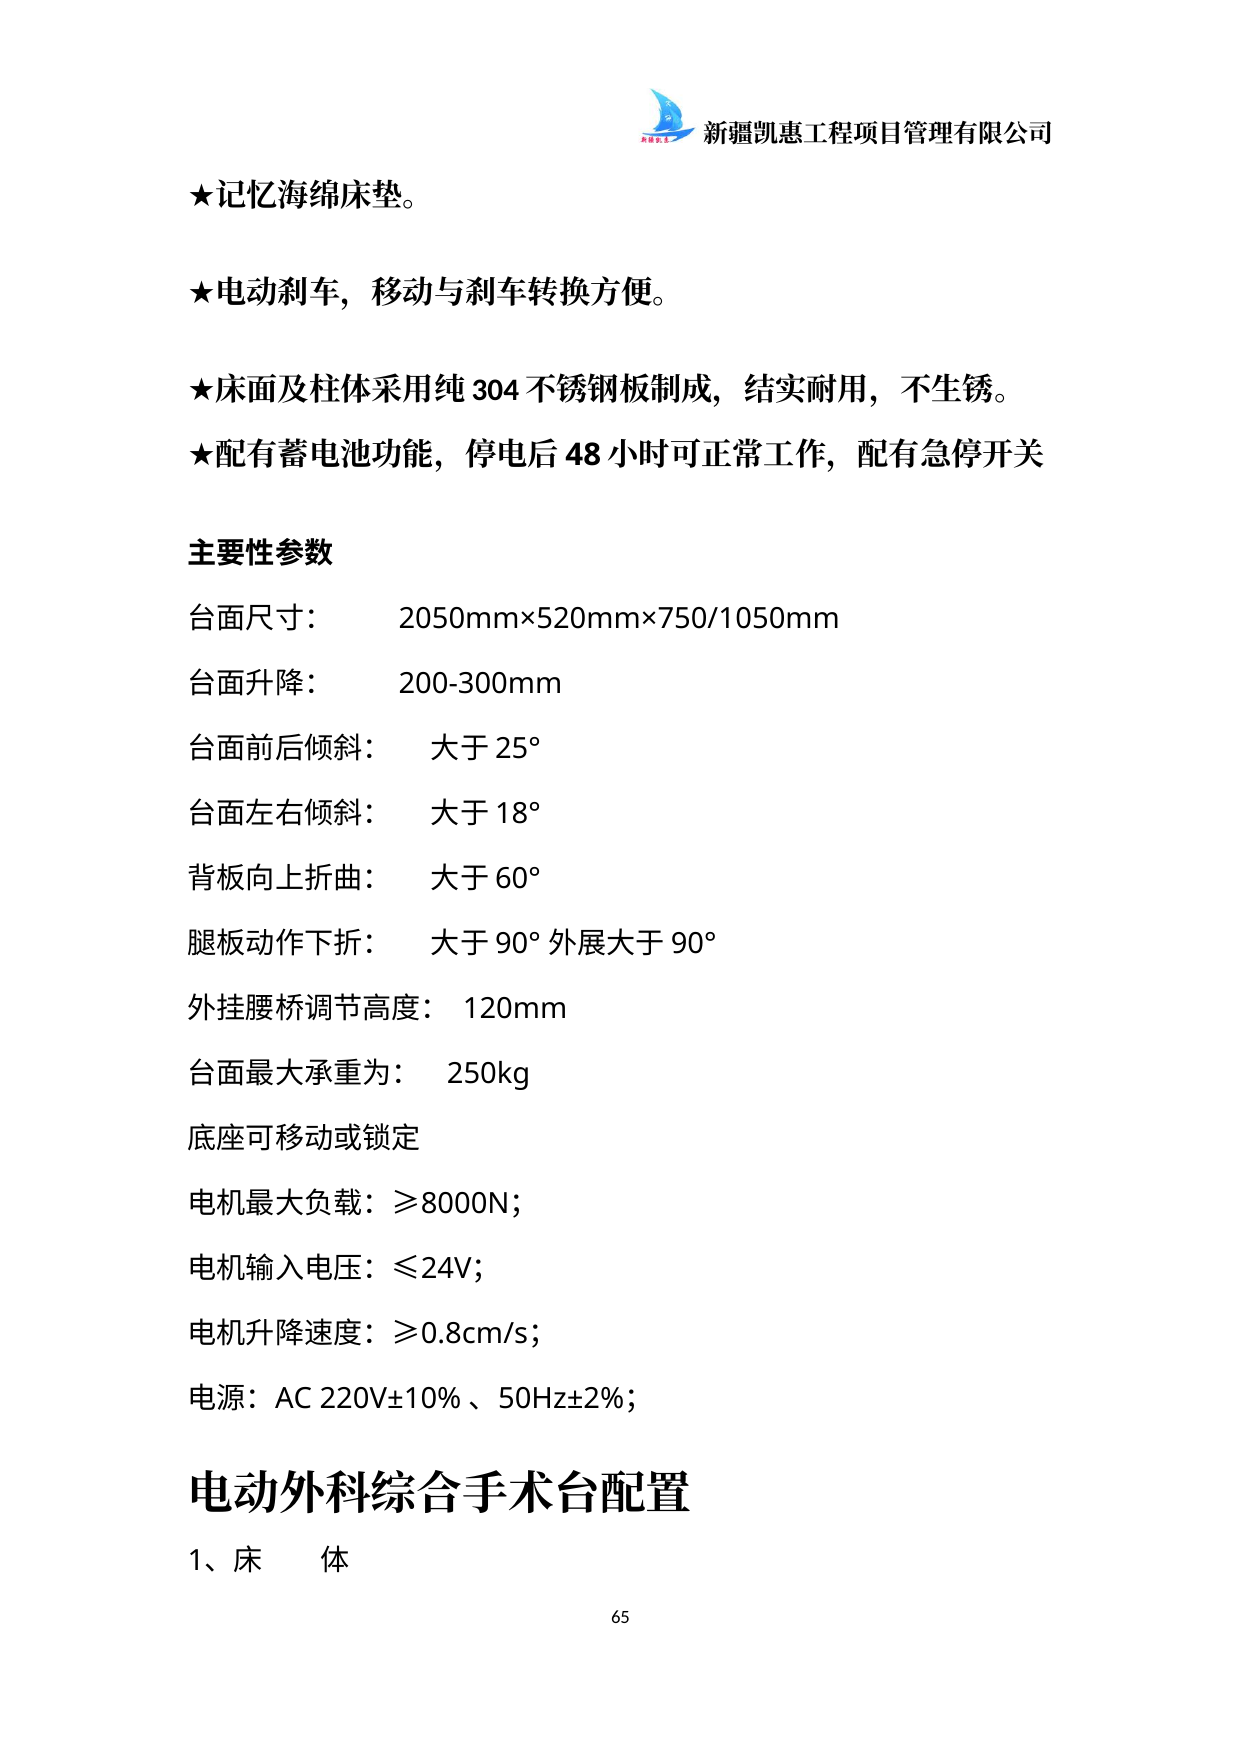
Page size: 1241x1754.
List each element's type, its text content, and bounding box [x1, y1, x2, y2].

text 背板向上折曲： 大于60° [187, 843, 1053, 908]
text 外挂腰桥调节高度： 120mm [187, 973, 1053, 1038]
text ★电动刹车，移动与刹车转换方便。 [187, 259, 1053, 324]
picture [630, 88, 704, 143]
text 电机升降速度：≥0.8cm/s； [187, 1298, 1053, 1363]
text 腿板动作下折： 大于90° 外展大于90° [187, 908, 1053, 973]
text 台面最大承重为： 250kg [187, 1038, 1053, 1103]
text 台面前后倾斜： 大于25° [187, 713, 1053, 778]
text 台面升降： 200-300mm [187, 648, 1053, 713]
text ★床面及柱体采用纯304不锈钢板制成，结实耐用，不生锈。 [187, 356, 1053, 421]
text 电机输入电压：≤24V； [187, 1233, 1053, 1298]
text 台面左右倾斜： 大于18° [187, 778, 1053, 843]
text 底座可移动或锁定 [187, 1103, 1053, 1168]
text ★记忆海绵床垫。 [187, 162, 1053, 227]
text 电机最大负载：≥8000N； [187, 1168, 1053, 1233]
text 1、床 体 [187, 1526, 1053, 1591]
text 主要性参数 [187, 518, 1053, 583]
text 台面尺寸： 2050mm×520mm×750/1050mm [187, 583, 1053, 648]
text ★配有蓄电池功能，停电后48小时可正常工作，配有急停开关 [187, 421, 1053, 486]
text 电动外科综合手术台配置 [187, 1461, 1053, 1526]
text 电源：AC 220V±10% 、50Hz±2%； [187, 1363, 1053, 1428]
